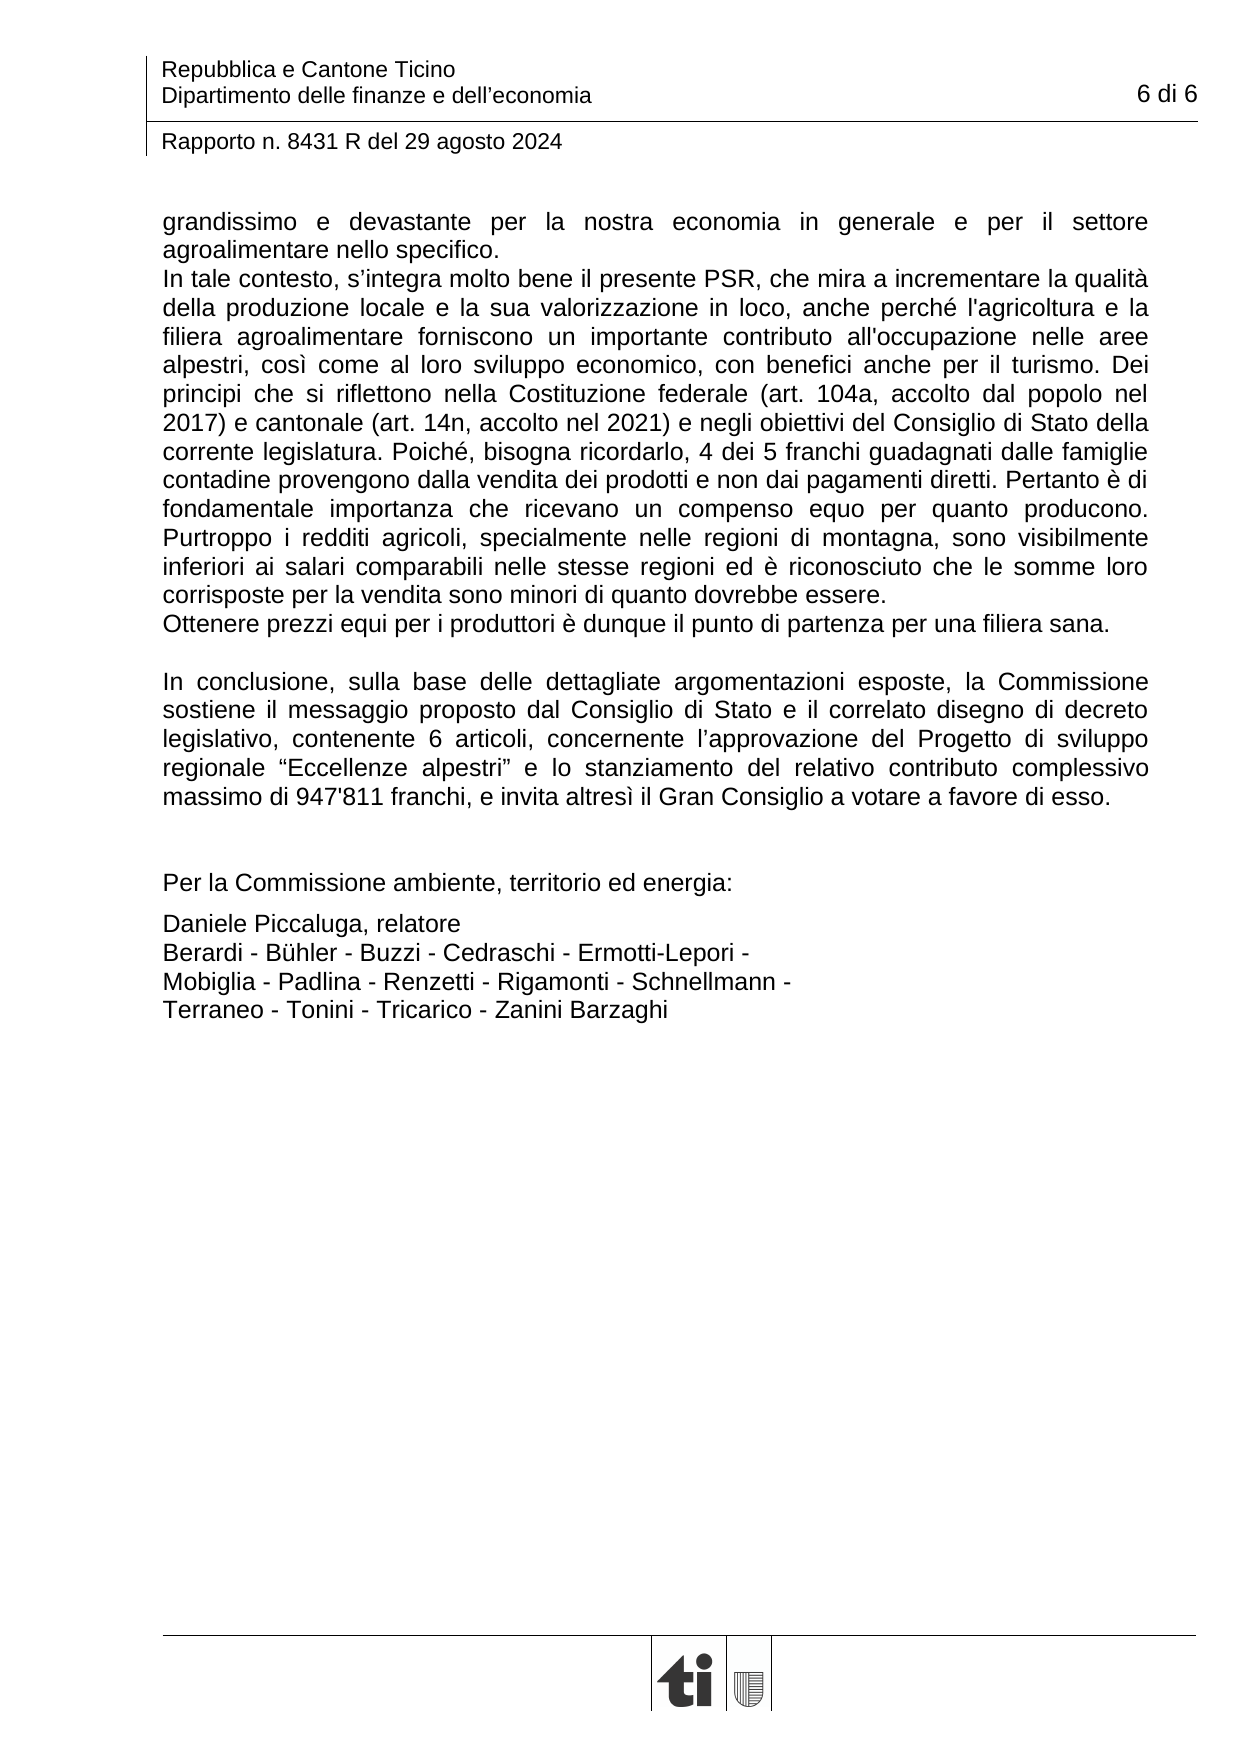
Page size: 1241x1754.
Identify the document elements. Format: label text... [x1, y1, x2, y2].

text Daniele Piccaluga, relatore [162, 909, 1151, 938]
picture [728, 1636, 770, 1707]
text In conclusione, sulla base delle dettagliate argomentazioni esposte, la Commissione sostiene il messaggio proposto dal Consiglio di Stato e il correlato disegno di decreto legislativo, contenente 6 articoli, concernente l’approvazione del Progetto di sviluppo regionale “Eccellenze alpestri” e lo stanziamento del relativo contributo complessivo massimo di 947'811 franchi, e invita altresì il Gran Consiglio a votare a favore di esso. [162, 667, 1151, 811]
text Terraneo - Tonini - Tricarico - Zanini Barzaghi [162, 996, 1152, 1024]
text Berardi - Bühler - Buzzi - Cedraschi - Ermotti-Lepori - [162, 938, 1152, 967]
text Per la Commissione ambiente, territorio ed energia: [162, 868, 1151, 897]
picture [655, 1636, 725, 1707]
text In tale contesto, s’integra molto bene il presente PSR, che mira a incrementare la qualità della produzione locale e la sua valorizzazione in loco, anche perché l'agricoltura e la filiera agroalimentare forniscono un importante contributo all'occupazione nelle aree alpestri, così come al loro sviluppo economico, con benefici anche per il turismo. Dei principi che si riflettono nella Costituzione federale (art. 104a, accolto dal popolo nel 2017) e cantonale (art. 14n, accolto nel 2021) e negli obiettivi del Consiglio di Stato della corrente legislatura. Poiché, bisogna ricordarlo, 4 dei 5 franchi guadagnati dalle famiglie contadine provengono dalla vendita dei prodotti e non dai pagamenti diretti. Pertanto è di fondamentale importanza che ricevano un compenso equo per quanto producono. Purtroppo i redditi agricoli, specialmente nelle regioni di montagna, sono visibilmente inferiori ai salari comparabili nelle stesse regioni ed è riconosciuto che le somme loro corrisposte per la vendita sono minori di quanto dovrebbe essere. [162, 264, 1151, 609]
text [162, 207, 1151, 264]
text Ottenere prezzi equi per i produttori è dunque il punto di partenza per una filiera sana. [162, 609, 1151, 638]
text Mobiglia - Padlina - Renzetti - Rigamonti - Schnellmann - [162, 967, 1152, 996]
